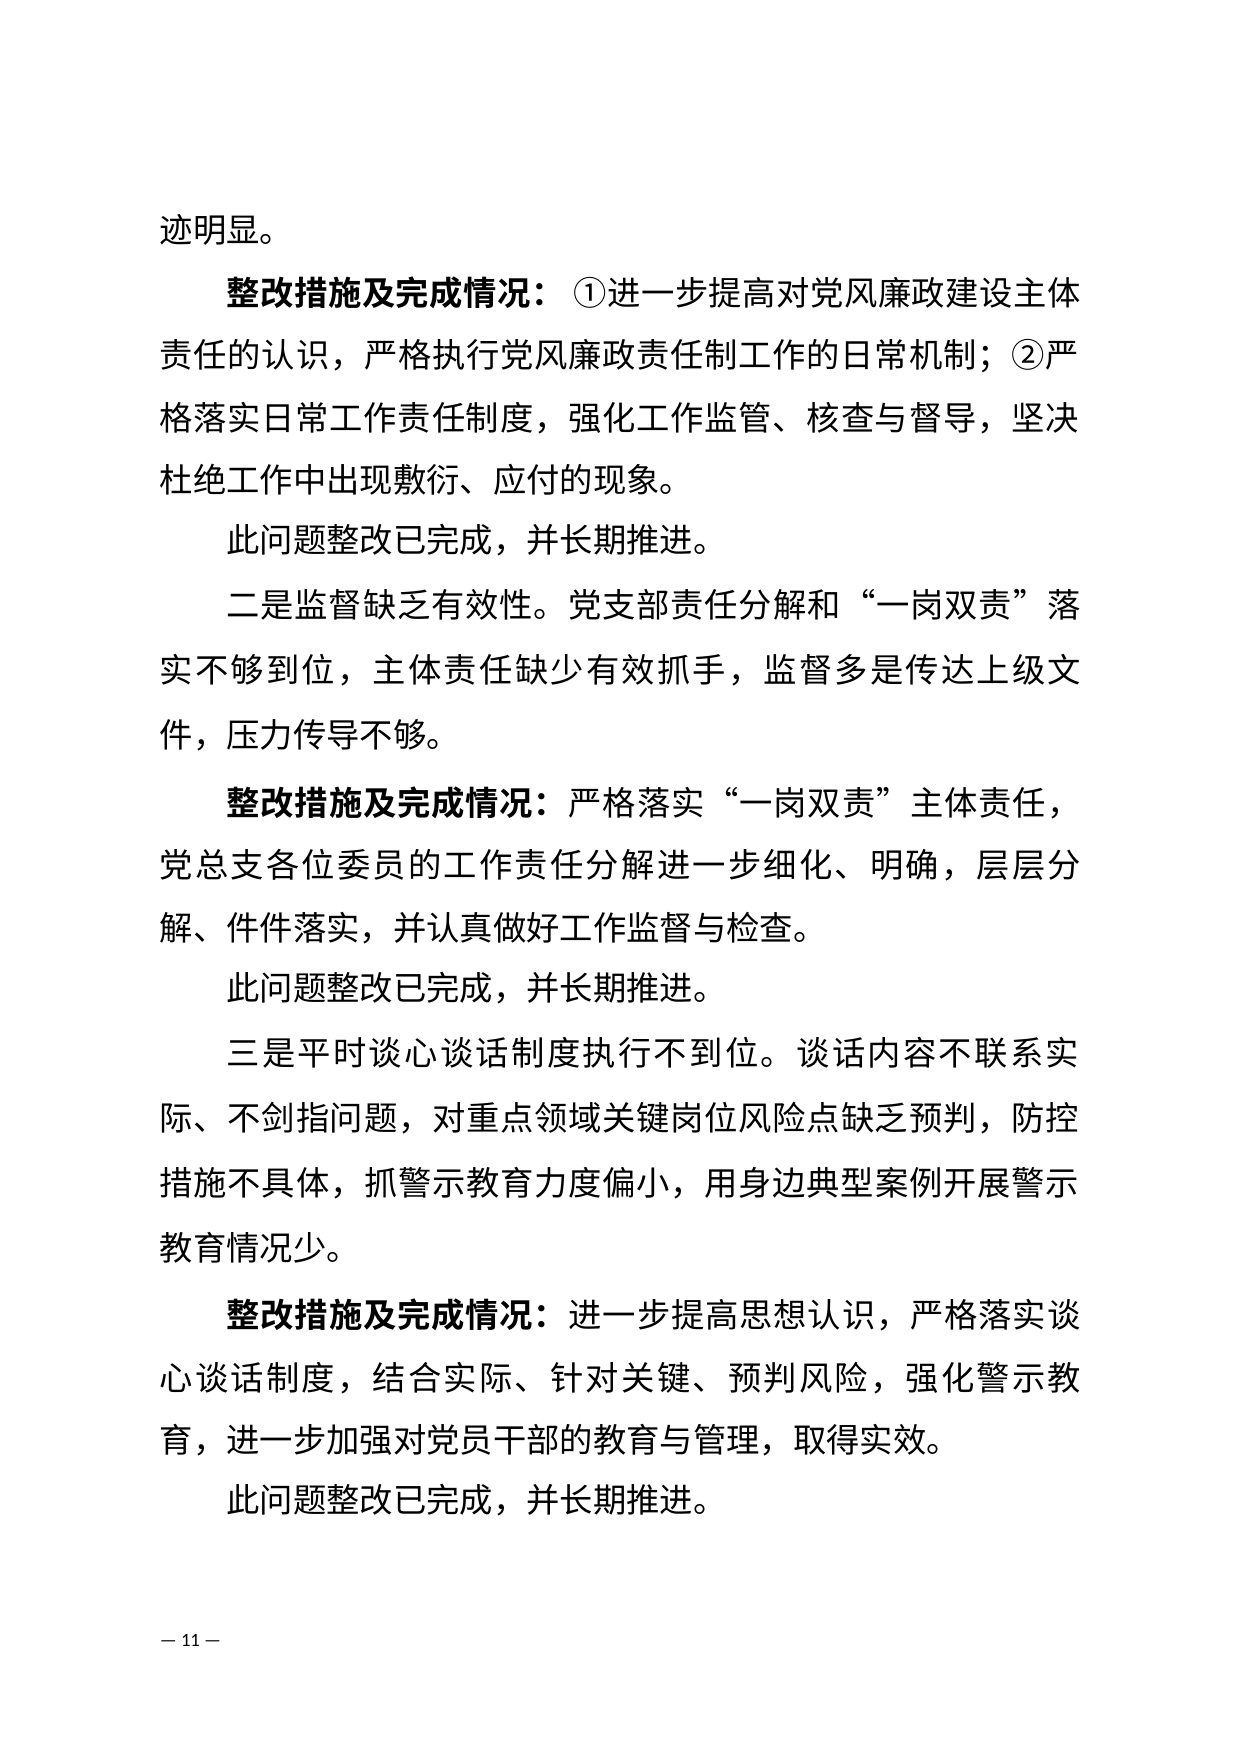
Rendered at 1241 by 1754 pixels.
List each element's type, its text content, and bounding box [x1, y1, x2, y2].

text 整改措施及完成情况：进一步提高思想认识，严格落实谈心谈话制度，结合实际、针对关键、预判风险，强化警示教育，进一步加强对党员干部的教育与管理，取得实效。 [159, 1278, 1081, 1465]
text 二是监督缺乏有效性。党支部责任分解和“一岗双责”落实不够到位，主体责任缺少有效抓手，监督多是传达上级文件，压力传导不够。 [159, 570, 1081, 765]
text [159, 193, 1081, 255]
text 三是平时谈心谈话制度执行不到位。谈话内容不联系实际、不剑指问题，对重点领域关键岗位风险点缺乏预判，防控措施不具体，抓警示教育力度偏小，用身边典型案例开展警示教育情况少。 [159, 1018, 1081, 1278]
text 此问题整改已完成，并长期推进。 [159, 1465, 1081, 1530]
text 整改措施及完成情况：严格落实“一岗双责”主体责任，党总支各位委员的工作责任分解进一步细化、明确，层层分解、件件落实，并认真做好工作监督与检查。 [159, 765, 1081, 953]
text 此问题整改已完成，并长期推进。 [159, 505, 1081, 570]
text 整改措施及完成情况： ①进一步提高对党风廉政建设主体责任的认识，严格执行党风廉政责任制工作的日常机制；②严格落实日常工作责任制度，强化工作监管、核查与督导，坚决杜绝工作中出现敷衍、应付的现象。 [159, 255, 1081, 505]
text 此问题整改已完成，并长期推进。 [159, 953, 1081, 1018]
